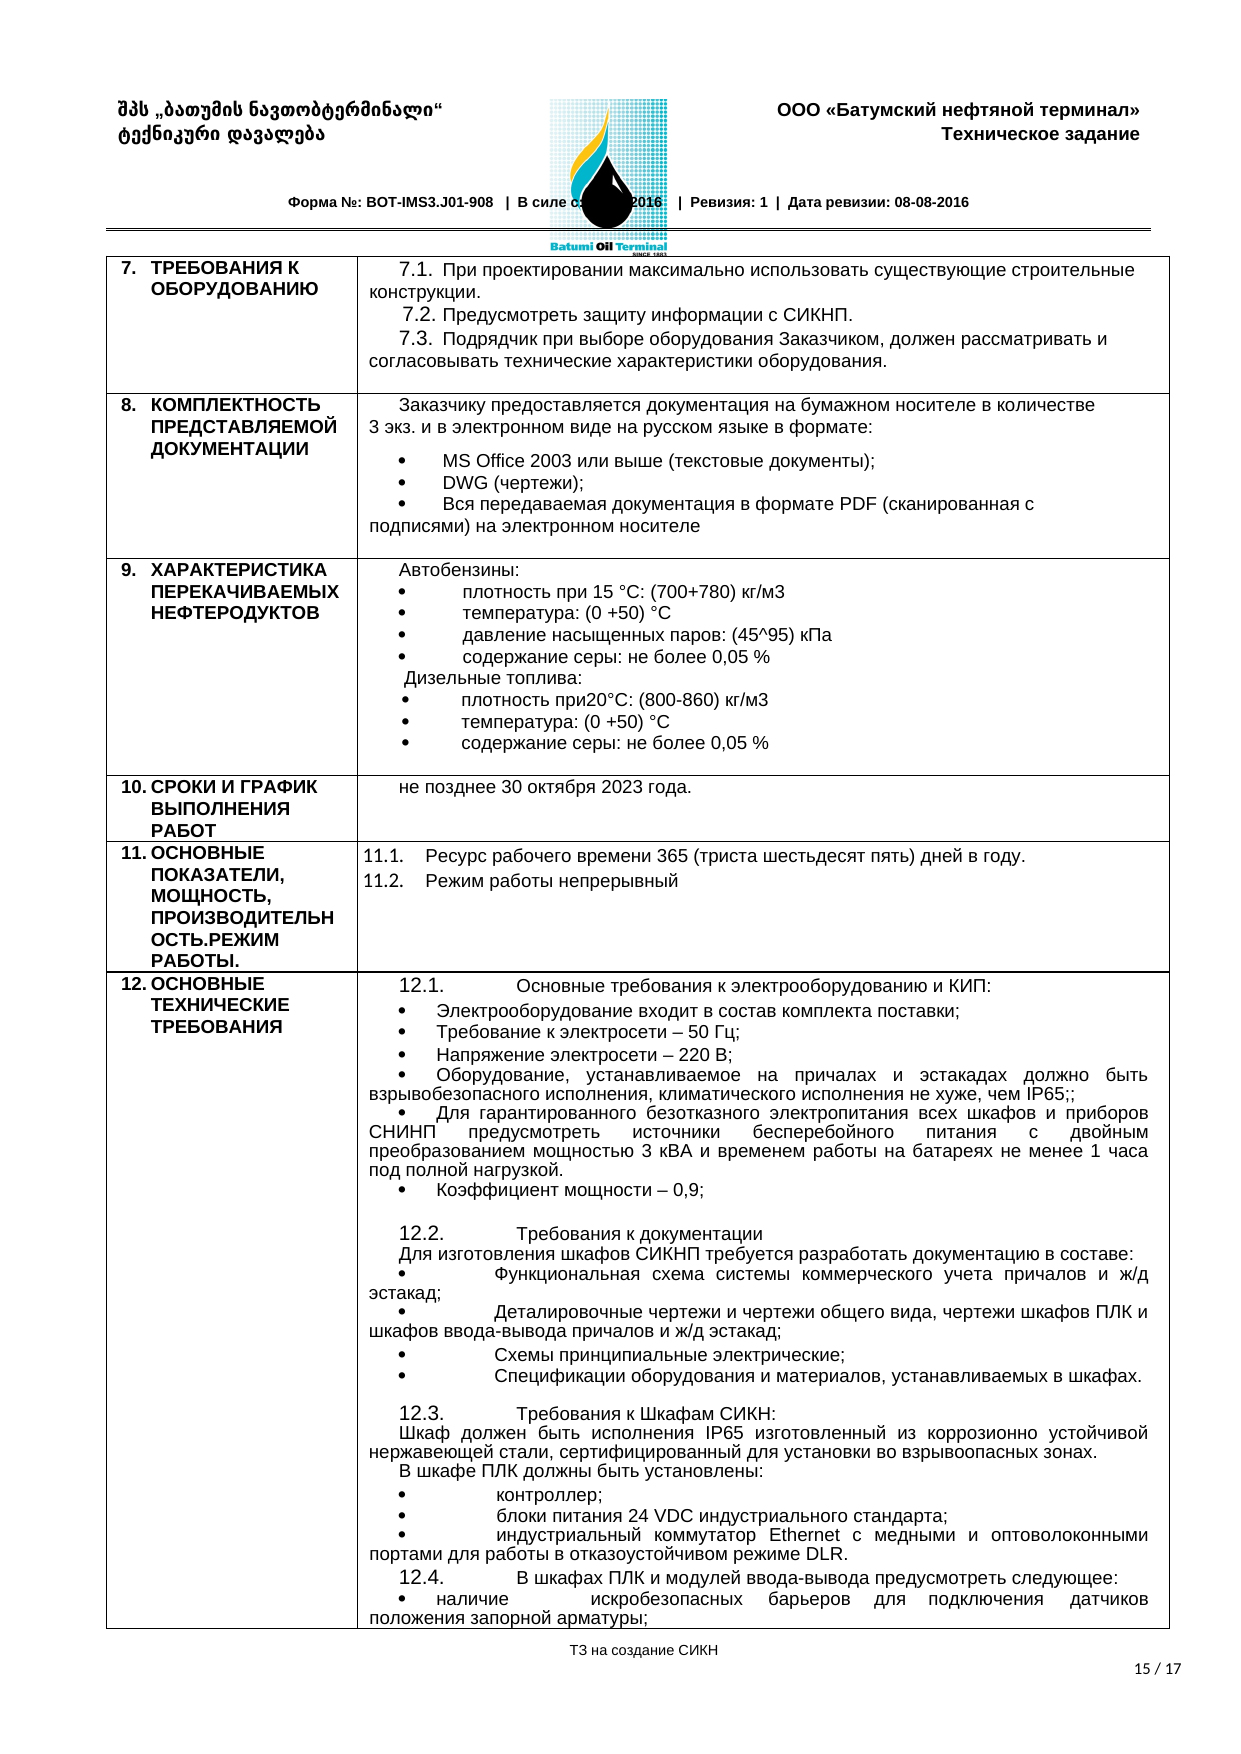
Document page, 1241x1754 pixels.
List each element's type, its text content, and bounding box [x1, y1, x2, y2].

table_cell Автобензины: плотность при 15 °С: (700+780) кг/м3 температура: (0 +50) °С давление насыщенных паров: (45^95) кПа содержание серы: не более 0,05 % Дизельные топлива: плотность при20°С: (800-860) кг/м3 температура: (0 +50) °С содержание серы: не более 0,05 % [358, 559, 1169, 775]
table_cell СРОКИ И ГРАФИК ВЫПОЛНЕНИЯ РАБОТ [107, 776, 357, 841]
table_cell ТРЕБОВАНИЯ К ОБОРУДОВАНИЮ [107, 257, 357, 393]
table_cell Ресурс рабочего времени 365 (триста шестьдесят пять) дней в году. Режим работы непрерывный [358, 842, 1169, 971]
table_cell не позднее 30 октября 2023 года. [358, 776, 1169, 841]
picture [548, 99, 668, 228]
table_cell ОСНОВНЫЕ ПОКАЗАТЕЛИ, МОЩНОСТЬ, ПРОИЗВОДИТЕЛЬНОСТЬ.РЕЖИМ РАБОТЫ. [107, 842, 357, 971]
table_cell ОСНОВНЫЕ ТЕХНИЧЕСКИЕ ТРЕБОВАНИЯ [107, 973, 357, 1628]
table_cell При проектировании максимально использовать существующие строительные конструкции. Предусмотреть защиту информации с СИКНП. Подрядчик при выборе оборудования Заказчиком, должен рассматривать и согласовывать технические характеристики оборудования. [358, 257, 1169, 393]
table_cell КОМПЛЕКТНОСТЬ ПРЕДСТАВЛЯЕМОЙ ДОКУМЕНТАЦИИ [107, 394, 357, 558]
table_cell Заказчику предоставляется документация на бумажном носителе в количестве 3 экз. и в электронном виде на русском языке в формате: MS Office 2003 или выше (текстовые документы); DWG (чертежи); Вся передаваемая документация в формате PDF (сканированная с подписями) на электронном носителе [358, 394, 1169, 558]
table_cell ХАРАКТЕРИСТИКА ПЕРЕКАЧИВАЕМЫХ НЕФТЕРОДУКТОВ [107, 559, 357, 775]
picture [548, 231, 668, 256]
